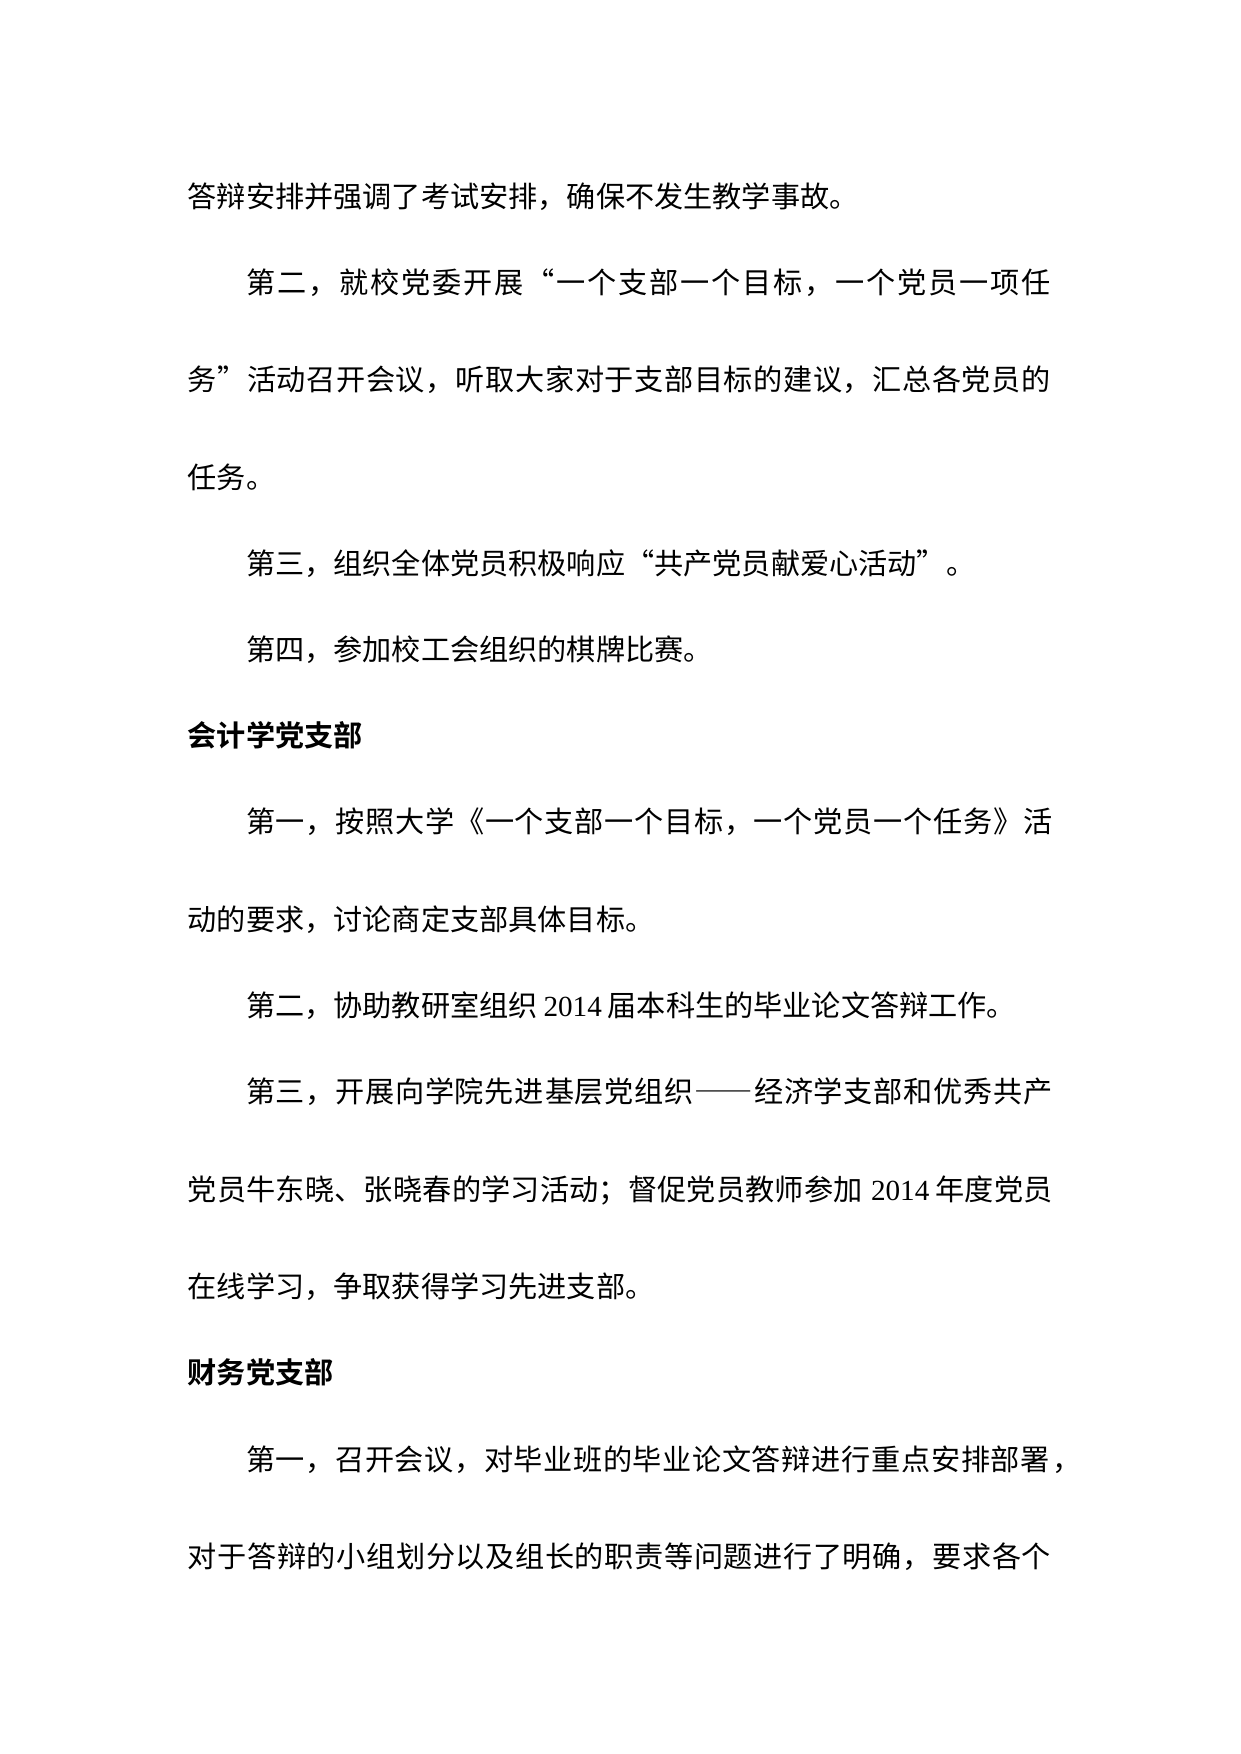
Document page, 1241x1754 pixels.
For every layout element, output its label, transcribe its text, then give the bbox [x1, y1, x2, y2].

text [187, 162, 1053, 227]
text 会计学党支部 [187, 702, 1053, 767]
text 财务党支部 [187, 1339, 1053, 1404]
text 第二，协助教研室组织2014届本科生的毕业论文答辩工作。 [187, 971, 1053, 1036]
text 第四，参加校工会组织的棋牌比赛。 [187, 615, 1053, 680]
text 第二，就校党委开展“一个支部一个目标，一个党员一项任务”活动召开会议，听取大家对于支部目标的建议，汇总各党员的任务。 [187, 248, 1053, 508]
text 第三，组织全体党员积极响应“共产党员献爱心活动”。 [187, 529, 1053, 594]
text 第三，开展向学院先进基层党组织——经济学支部和优秀共产党员牛东晓、张晓春的学习活动；督促党员教师参加2014年度党员在线学习，争取获得学习先进支部。 [187, 1057, 1053, 1317]
text 第一，按照大学《一个支部一个目标，一个党员一个任务》活动的要求，讨论商定支部具体目标。 [187, 788, 1053, 950]
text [187, 1425, 1053, 1587]
